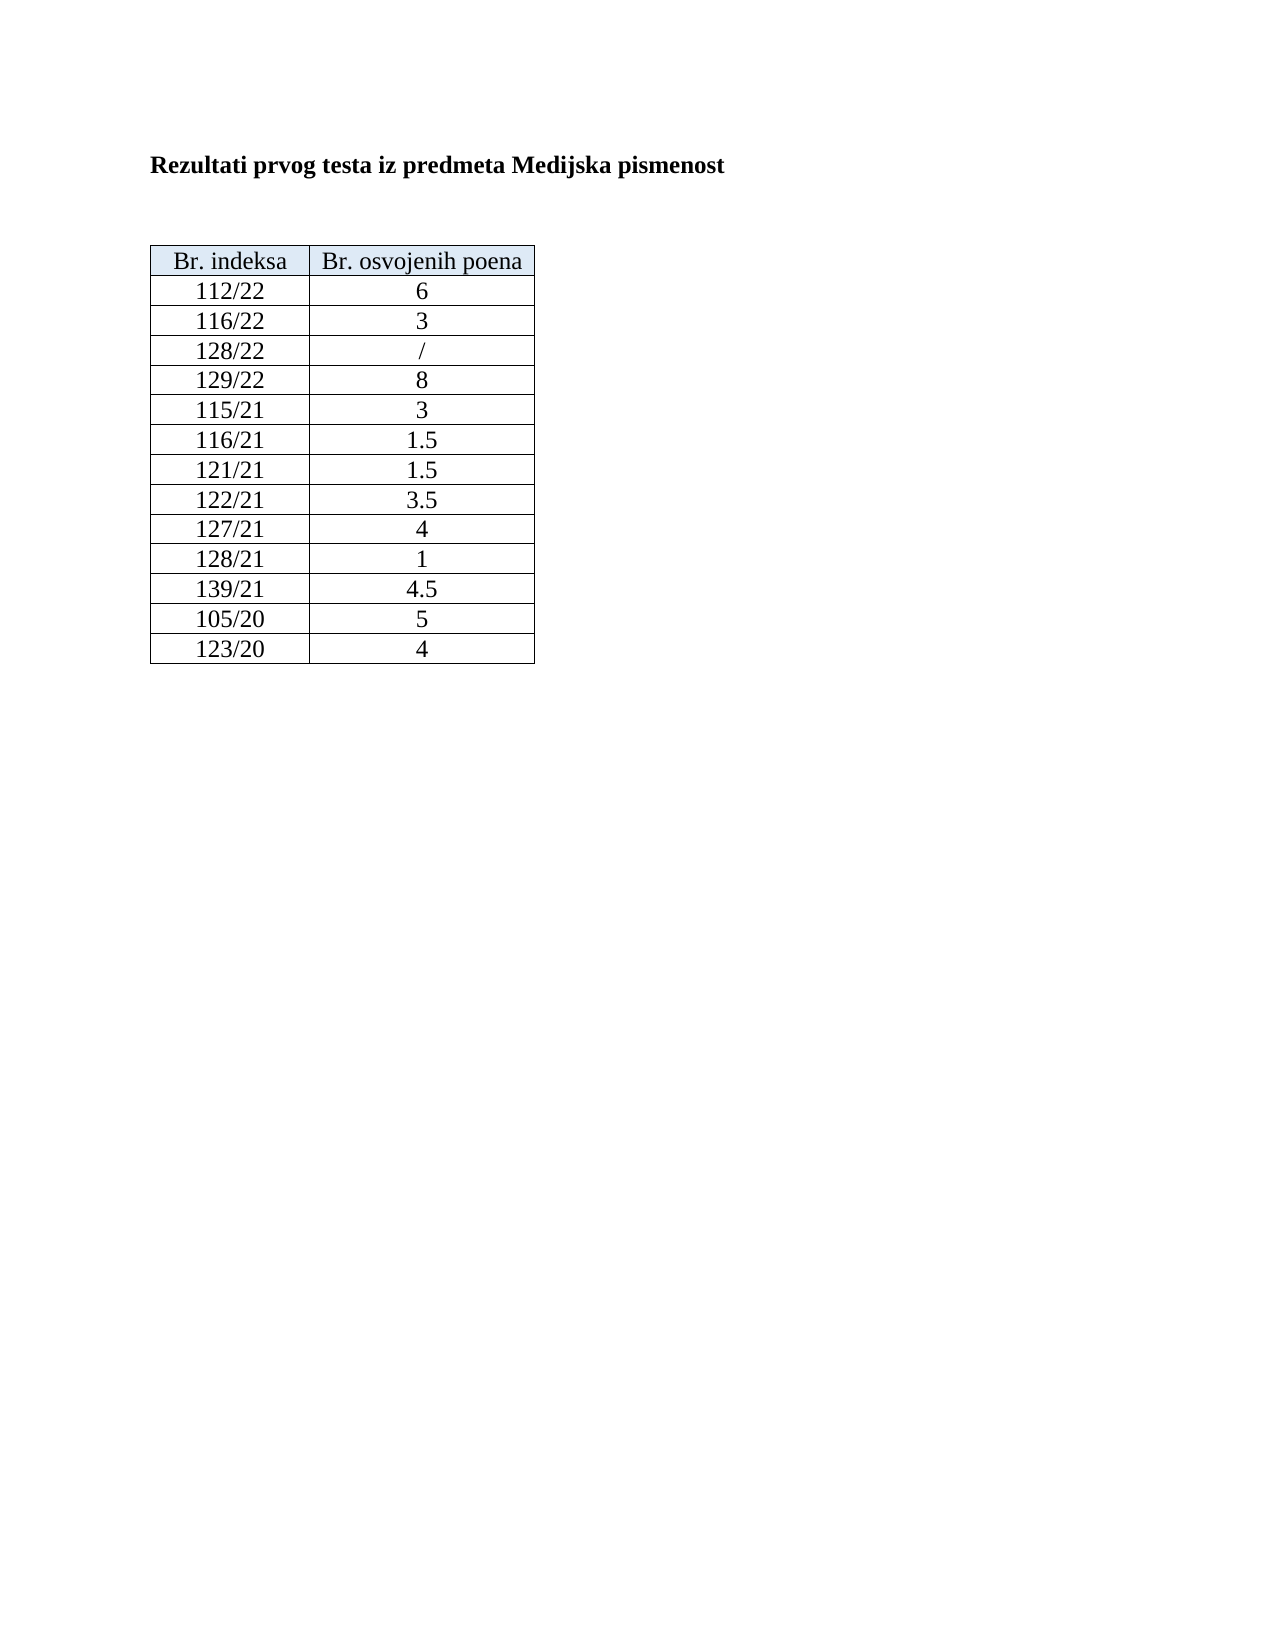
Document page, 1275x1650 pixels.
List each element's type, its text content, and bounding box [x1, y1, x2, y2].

table_cell 122/21 [151, 485, 309, 513]
table_cell 4 [310, 634, 534, 662]
table_cell 1 [310, 544, 534, 573]
table_cell 116/22 [151, 306, 309, 335]
table_header Br. osvojenih poena [310, 246, 534, 275]
table_cell / [310, 336, 534, 364]
table_cell 3 [310, 306, 534, 335]
table_cell 4 [310, 515, 534, 543]
table_cell 116/21 [151, 425, 309, 454]
table_cell 128/21 [151, 544, 309, 573]
table_cell 123/20 [151, 634, 309, 662]
table_cell 128/22 [151, 336, 309, 364]
text Rezultati prvog testa iz predmeta Medijska pismenost [150, 150, 1125, 179]
table_cell 112/22 [151, 276, 309, 305]
table_cell 115/21 [151, 395, 309, 424]
table_cell 8 [310, 366, 534, 394]
table_cell 3 [310, 395, 534, 424]
table_cell 129/22 [151, 366, 309, 394]
table_cell 1.5 [310, 425, 534, 454]
table_cell 4.5 [310, 574, 534, 603]
table_cell 127/21 [151, 515, 309, 543]
table_cell 5 [310, 604, 534, 633]
table_cell 6 [310, 276, 534, 305]
table_cell 1.5 [310, 455, 534, 484]
table_cell 105/20 [151, 604, 309, 633]
table_header Br. indeksa [151, 246, 309, 275]
table_cell 121/21 [151, 455, 309, 484]
table_cell 3.5 [310, 485, 534, 513]
table_cell 139/21 [151, 574, 309, 603]
